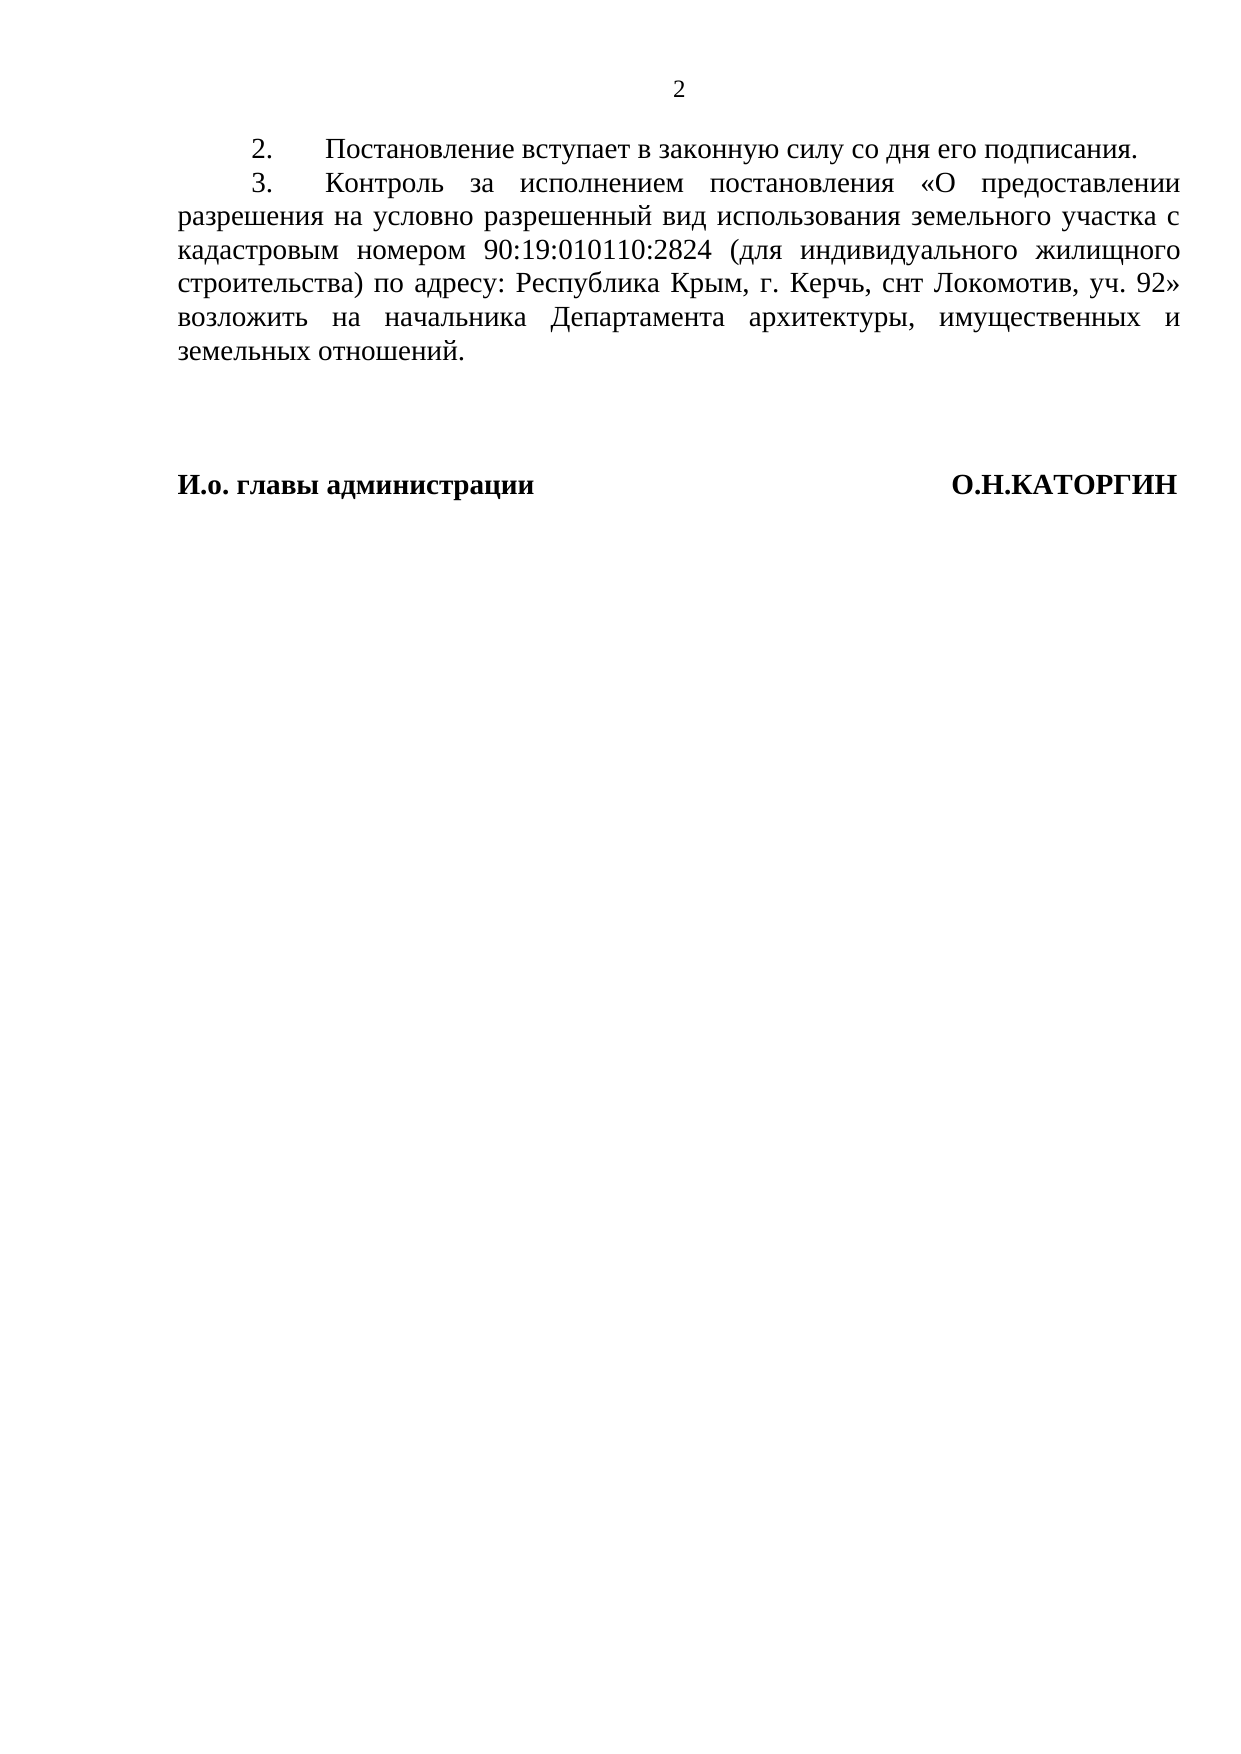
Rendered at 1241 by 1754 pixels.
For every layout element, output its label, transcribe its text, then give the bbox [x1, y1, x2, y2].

list Постановление вступает в законную силу со дня его подписания. [177, 131, 1181, 165]
text 3. Контроль за исполнением постановления «О предоставлении разрешения на условно разрешенный вид использования земельного участка с кадастровым номером 90:19:010110:2824 (для индивидуального жилищного строительства) по адресу: Республика Крым, г. Керчь, снт Локомотив, уч. 92» возложить на начальника Департамента архитектуры, имущественных и земельных отношений. [177, 165, 1181, 366]
text И.о. главы администрации О.Н.КАТОРГИН [177, 467, 1181, 500]
